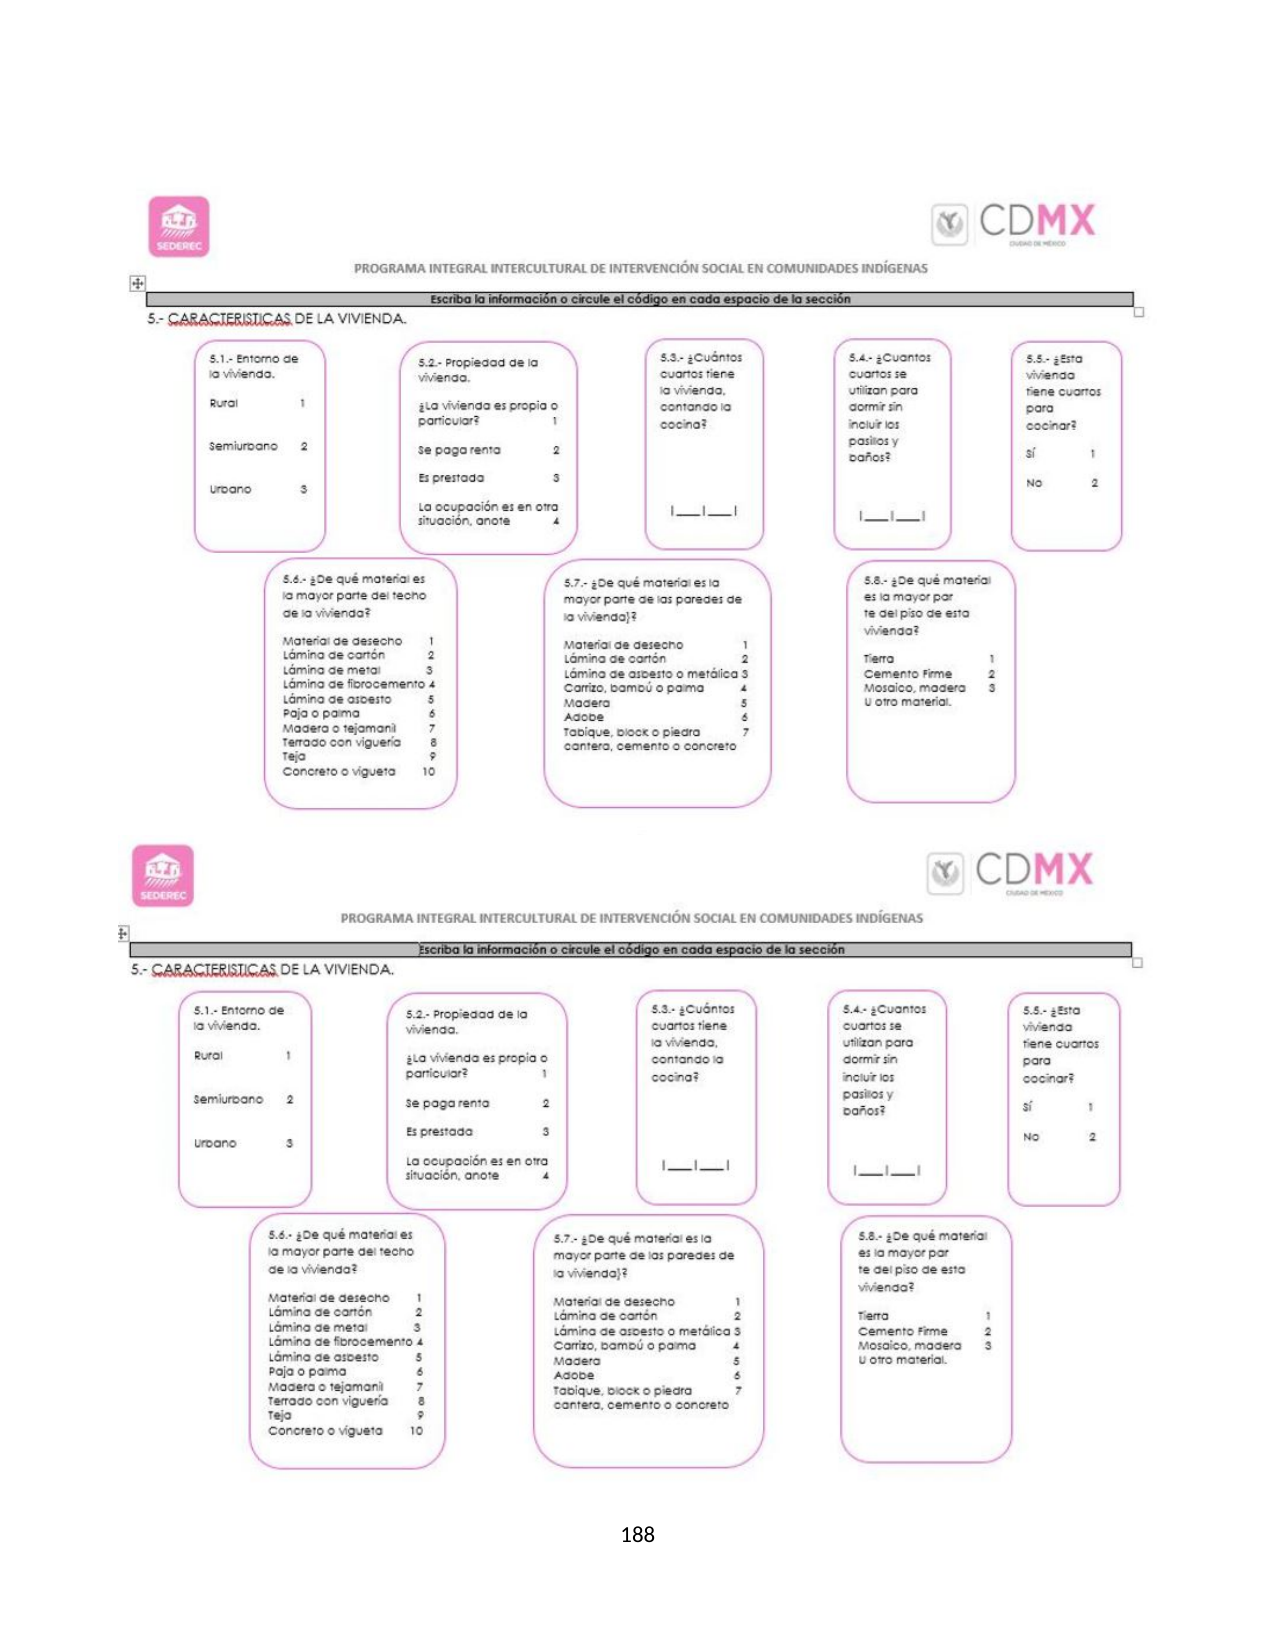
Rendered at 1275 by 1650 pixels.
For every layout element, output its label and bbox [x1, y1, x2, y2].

picture [118, 177, 1157, 1491]
